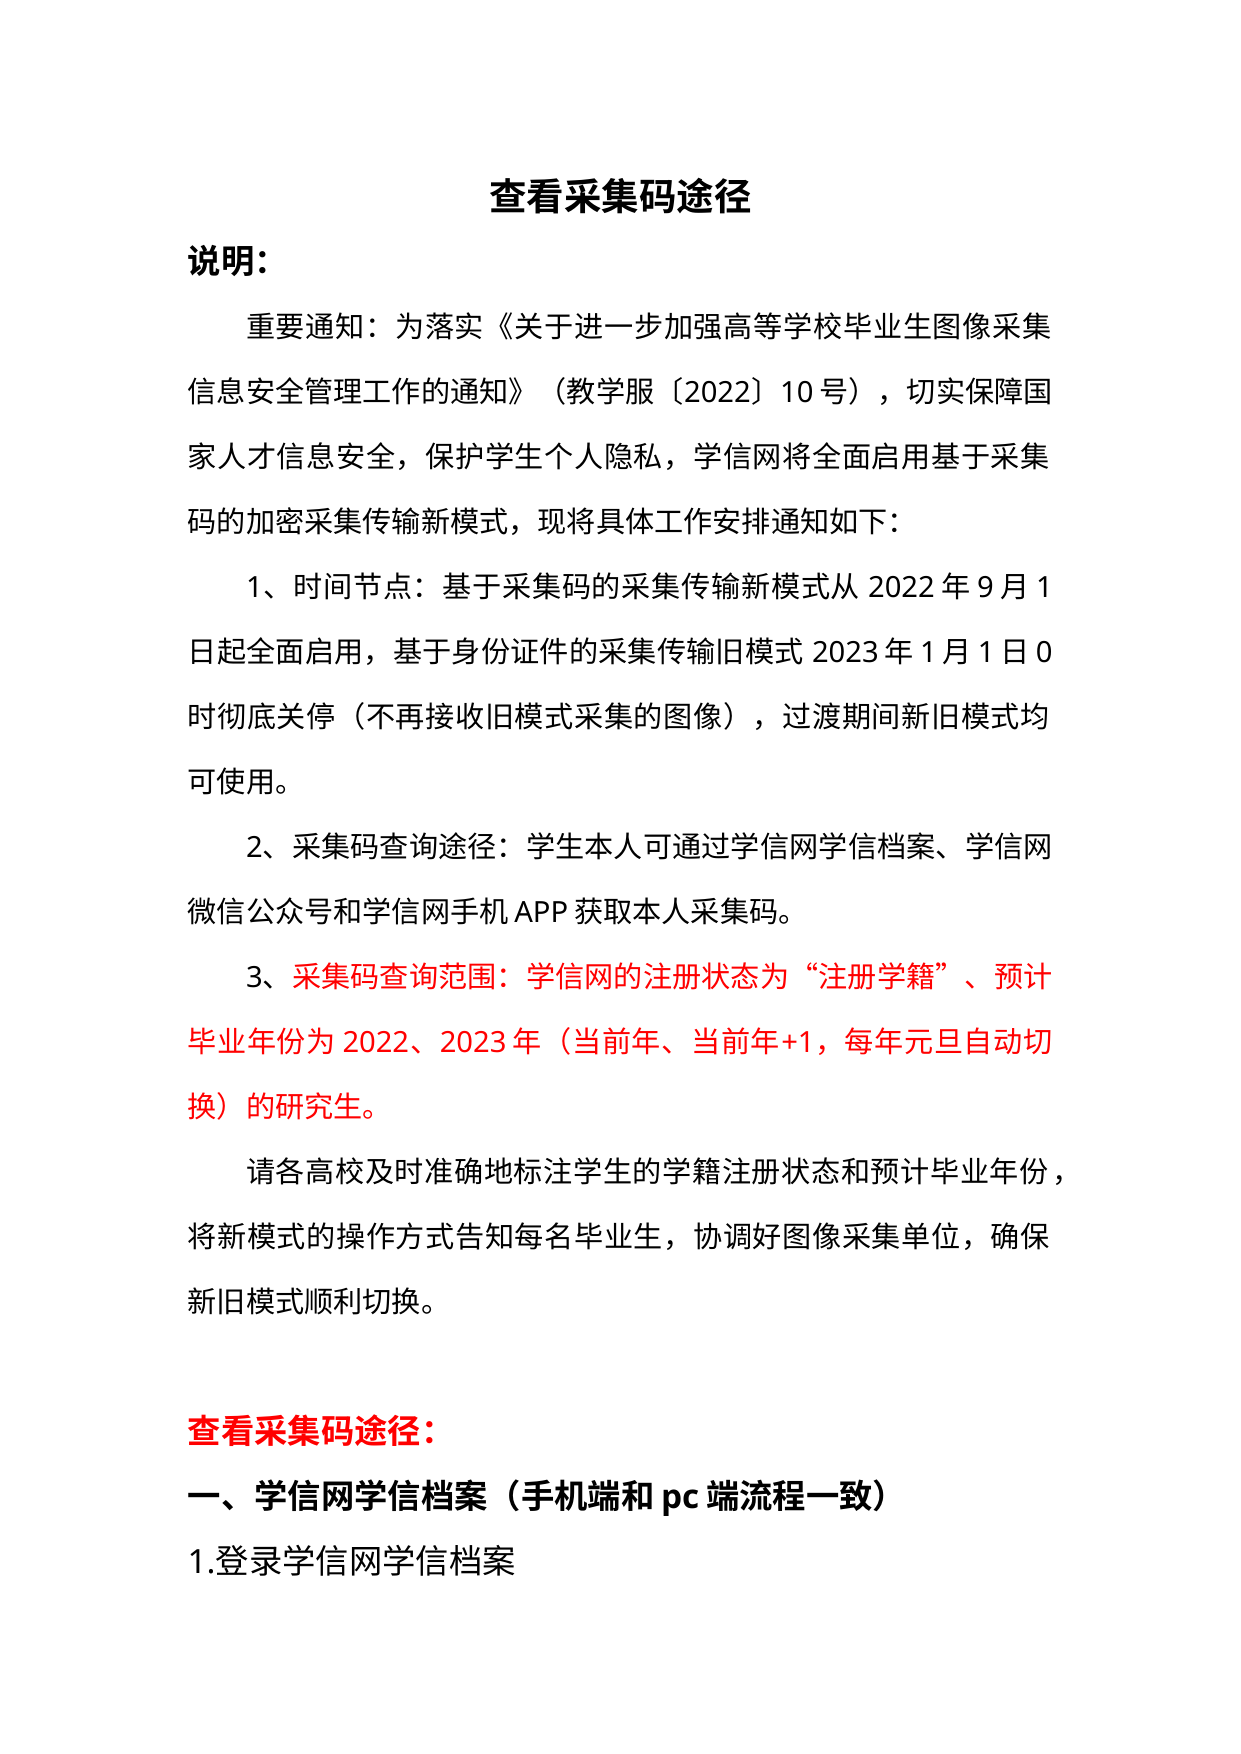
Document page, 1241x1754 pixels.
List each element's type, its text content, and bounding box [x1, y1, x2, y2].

text 1、时间节点：基于采集码的采集传输新模式从2022年9月1日起全面启用，基于身份证件的采集传输旧模式2023年1月1日0时彻底关停（不再接收旧模式采集的图像），过渡期间新旧模式均可使用。 [187, 552, 1053, 812]
text 一、学信网学信档案（手机端和pc端流程一致） [187, 1462, 1053, 1527]
text 重要通知：为落实《关于进一步加强高等学校毕业生图像采集信息安全管理工作的通知》（教学服〔2022〕10号），切实保障国家人才信息安全，保护学生个人隐私，学信网将全面启用基于采集码的加密采集传输新模式，现将具体工作安排通知如下： [187, 292, 1053, 552]
text 3、采集码查询范围：学信网的注册状态为“注册学籍”、预计毕业年份为2022、2023年（当前年、当前年+1，每年元旦自动切换）的研究生。 [187, 942, 1053, 1137]
text 查看采集码途径 [187, 162, 1053, 227]
text 查看采集码途径： [187, 1397, 1053, 1462]
text 2、采集码查询途径：学生本人可通过学信网学信档案、学信网微信公众号和学信网手机APP获取本人采集码。 [187, 812, 1053, 942]
text 1.登录学信网学信档案 [187, 1527, 1053, 1592]
text 说明： [187, 227, 1053, 292]
text 请各高校及时准确地标注学生的学籍注册状态和预计毕业年份，将新模式的操作方式告知每名毕业生，协调好图像采集单位，确保新旧模式顺利切换。 [187, 1137, 1053, 1332]
